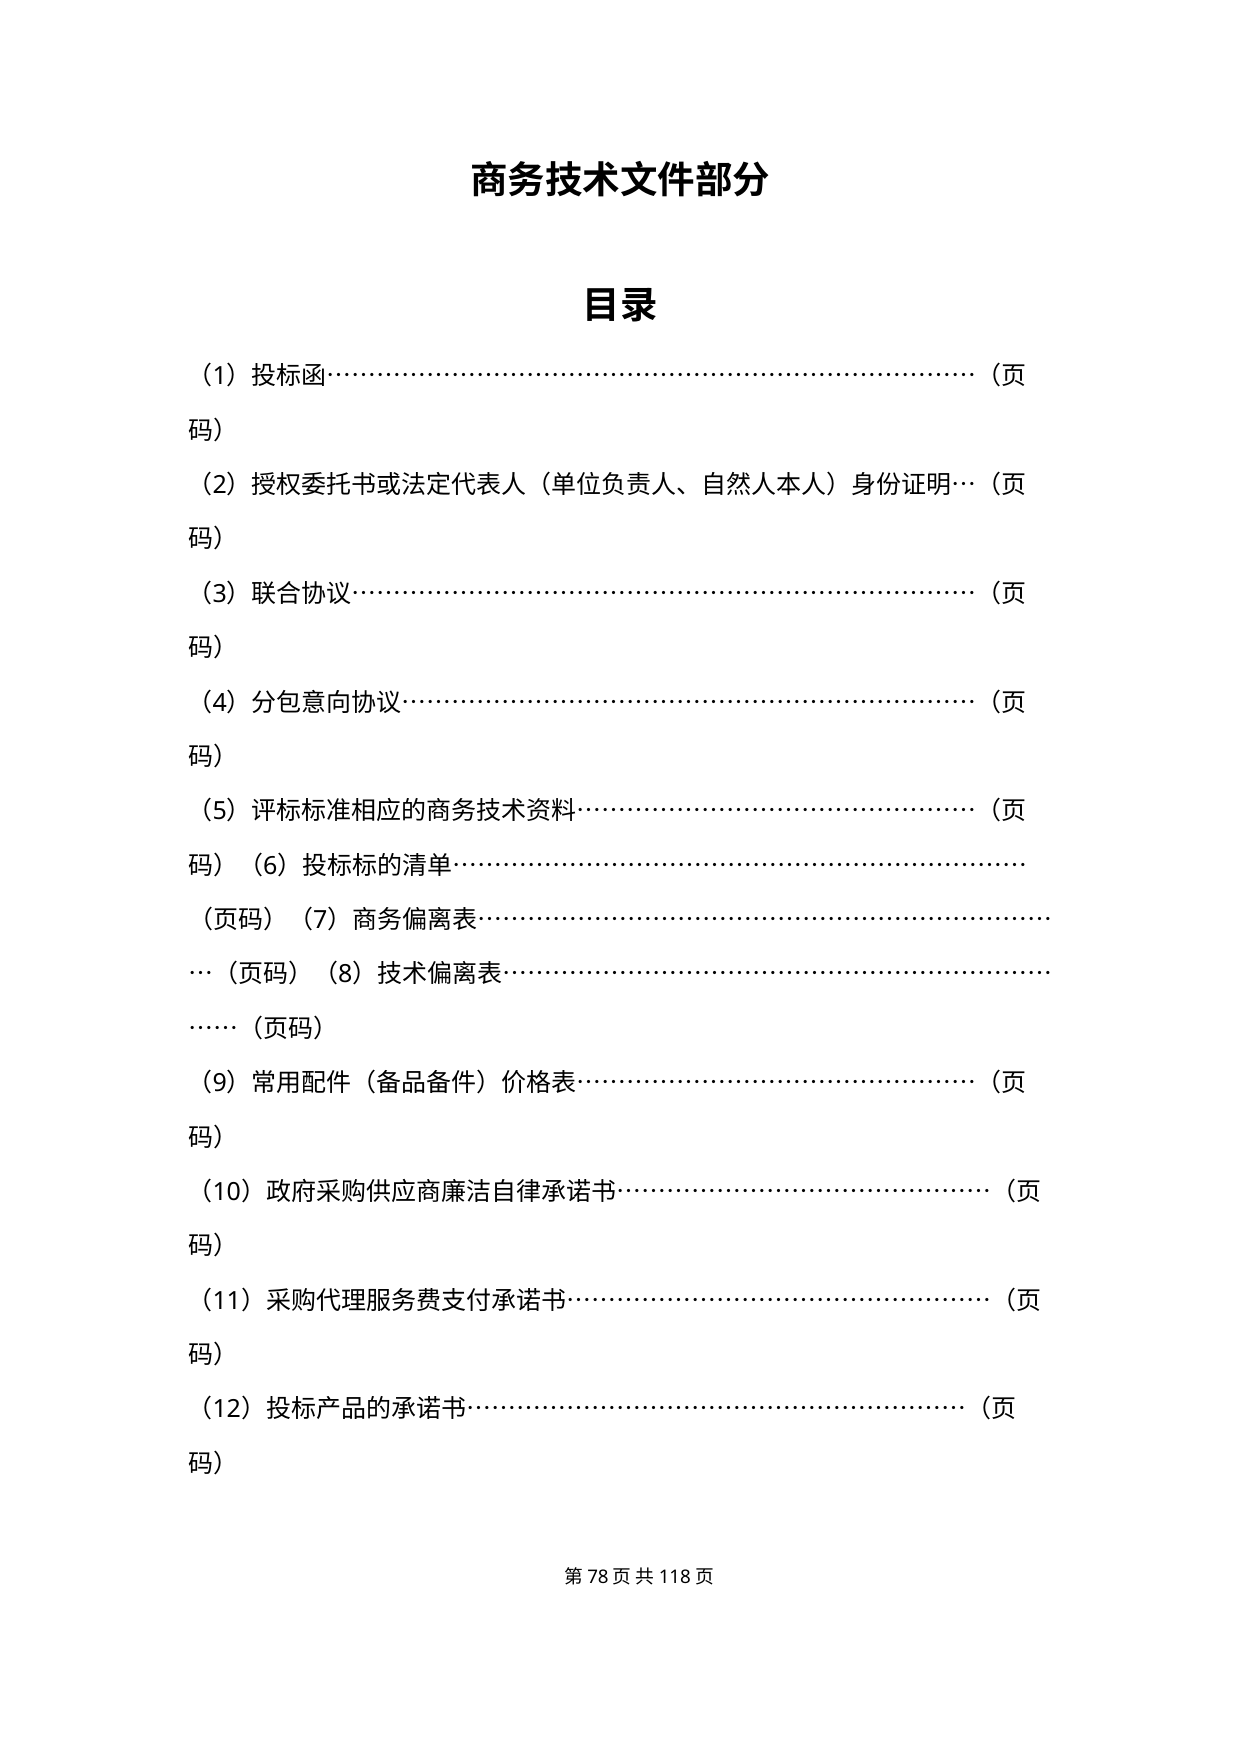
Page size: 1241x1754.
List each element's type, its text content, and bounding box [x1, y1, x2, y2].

text （12）投标产品的承诺书……………………………………………………（页码） [187, 1389, 1053, 1479]
text （9）常用配件（备品备件）价格表…………………………………………（页码） [187, 1063, 1053, 1153]
text （10）政府采购供应商廉洁自律承诺书………………………………………（页码） [187, 1171, 1053, 1262]
text （4）分包意向协议……………………………………………………………（页码） [187, 682, 1053, 773]
list 投标函……………………………………………………………………（页码） [187, 356, 1053, 446]
text （11）采购代理服务费支付承诺书……………………………………………（页码） [187, 1280, 1053, 1371]
text （5）评标标准相应的商务技术资料…………………………………………（页码）（6）投标标的清单……………………………………………………………（页码）（7）商务偏离表………………………………………………………………（页码）（8）技术偏离表………………………………………………………………（页码） [187, 791, 1053, 1044]
subtitle 商务技术文件部分 [187, 150, 1053, 204]
list 授权委托书或法定代表人（单位负责人、自然人本人）身份证明…（页码） [187, 464, 1053, 555]
text 目录 [187, 274, 1053, 329]
text （3）联合协议…………………………………………………………………（页码） [187, 573, 1053, 664]
